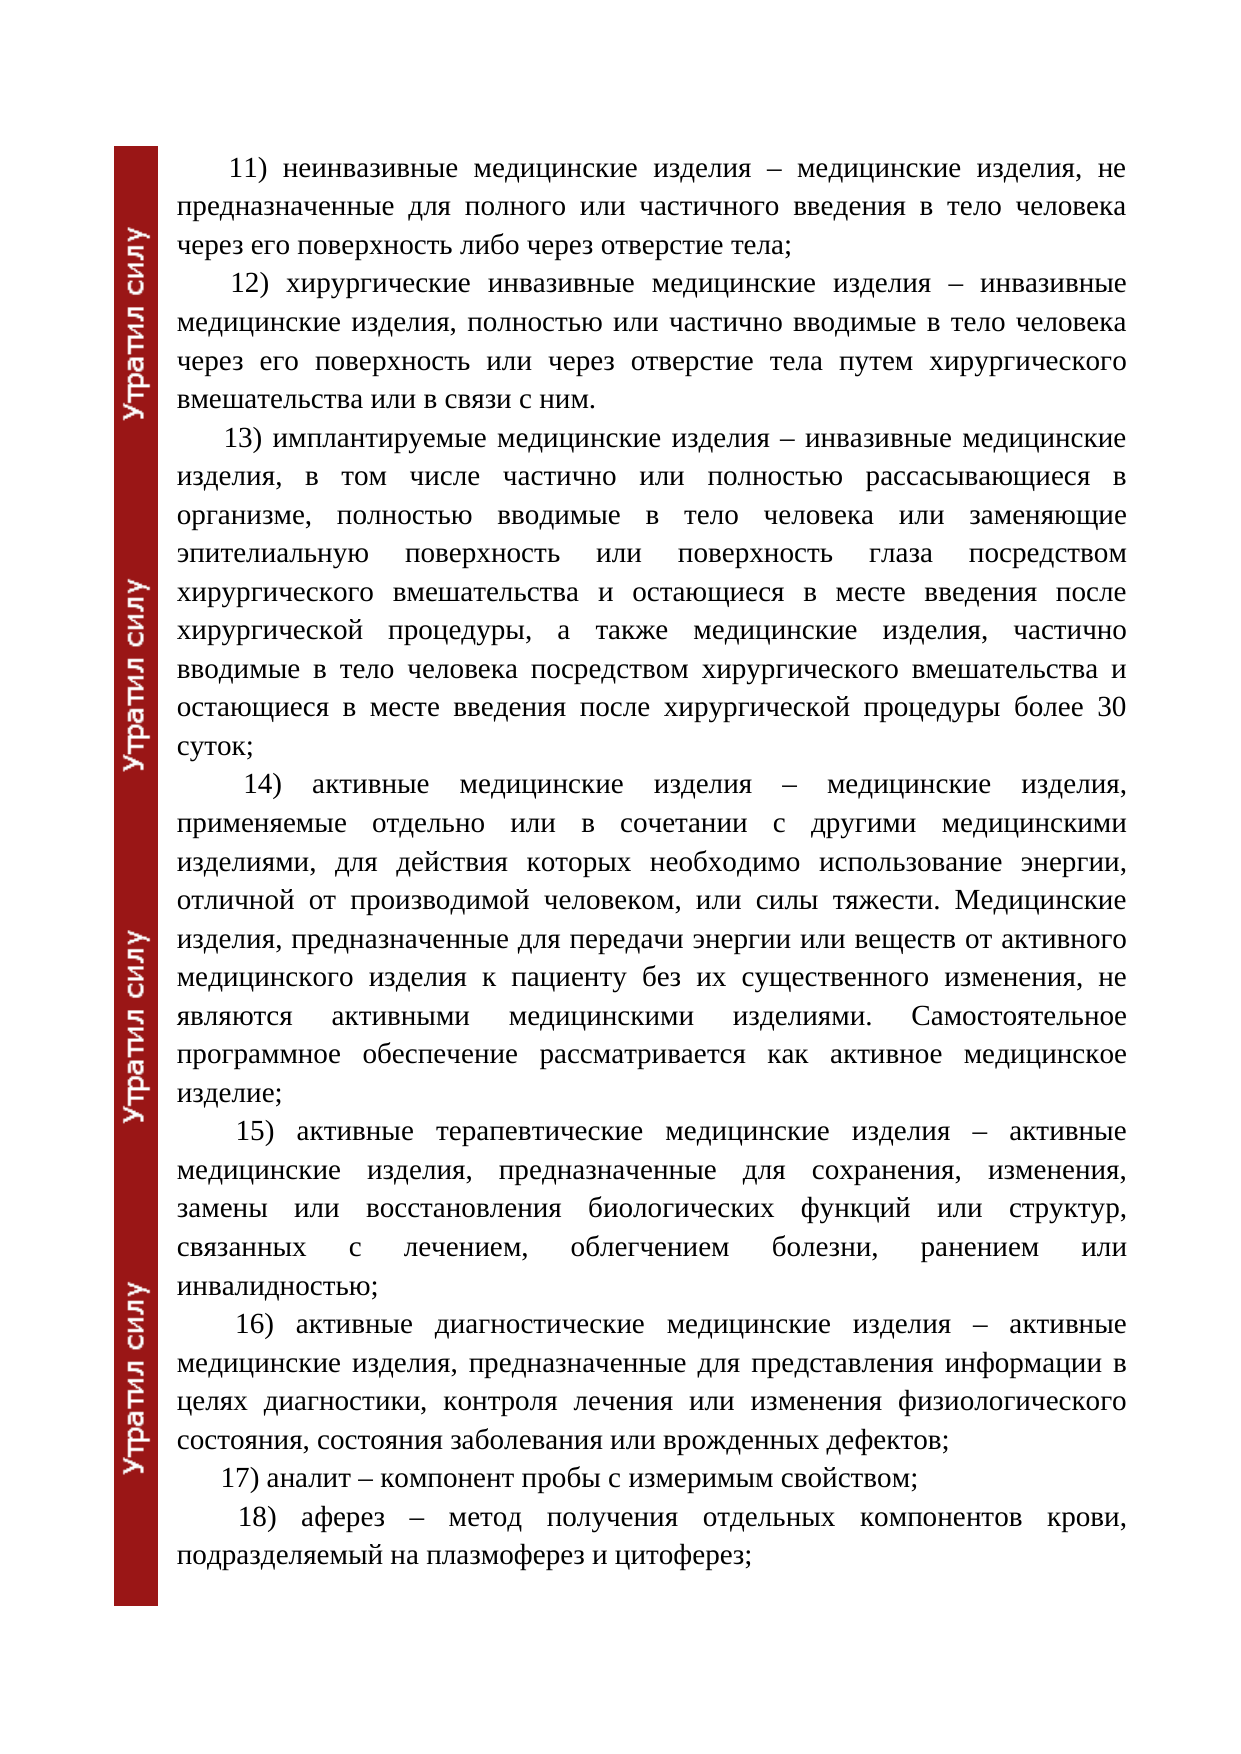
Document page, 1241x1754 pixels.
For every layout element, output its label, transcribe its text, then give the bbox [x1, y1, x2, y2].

picture [114, 1455, 158, 1460]
picture [114, 1571, 158, 1606]
picture [114, 146, 158, 150]
picture [114, 261, 158, 266]
text 15) активные терапевтические медицинские изделия – активные медицинские изделия, предназначенные для сохранения, изменения, замены или восстановления биологических функций или структур, связанных с лечением, облегчением болезни, ранением или инвалидностью; [112, 1113, 1128, 1301]
text 16) активные диагностические медицинские изделия – активные медицинские изделия, предназначенные для представления информации в целях диагностики, контроля лечения или изменения физиологического состояния, состояния заболевания или врожденных дефектов; [112, 1306, 1128, 1455]
picture [114, 1494, 158, 1499]
text 17) аналит – компонент пробы с измеримым свойством; [112, 1460, 1128, 1494]
picture [114, 1108, 158, 1113]
picture [114, 1301, 158, 1306]
text 11) неинвазивные медицинские изделия – медицинские изделия, не предназначенные для полного или частичного введения в тело человека через его поверхность либо через отверстие тела; [112, 150, 1128, 261]
picture [114, 415, 158, 420]
picture [114, 762, 158, 767]
text 12) хирургические инвазивные медицинские изделия – инвазивные медицинские изделия, полностью или частично вводимые в тело человека через его поверхность или через отверстие тела путем хирургического вмешательства или в связи с ним. [112, 266, 1128, 415]
text 18) аферез – метод получения отдельных компонентов крови, подразделяемый на плазмоферез и цитоферез; [112, 1499, 1128, 1571]
text 13) имплантируемые медицинские изделия – инвазивные медицинские изделия, в том числе частично или полностью рассасывающиеся в организме, полностью вводимые в тело человека или заменяющие эпителиальную поверхность или поверхность глаза посредством хирургического вмешательства и остающиеся в месте введения после хирургической процедуры, а также медицинские изделия, частично вводимые в тело человека посредством хирургического вмешательства и остающиеся в месте введения после хирургической процедуры более 30 суток; [112, 420, 1128, 762]
text 14) активные медицинские изделия – медицинские изделия, применяемые отдельно или в сочетании с другими медицинскими изделиями, для действия которых необходимо использование энергии, отличной от производимой человеком, или силы тяжести. Медицинские изделия, предназначенные для передачи энергии или веществ от активного медицинского изделия к пациенту без их существенного изменения, не являются активными медицинскими изделиями. Самостоятельное программное обеспечение рассматривается как активное медицинское изделие; [112, 767, 1128, 1108]
